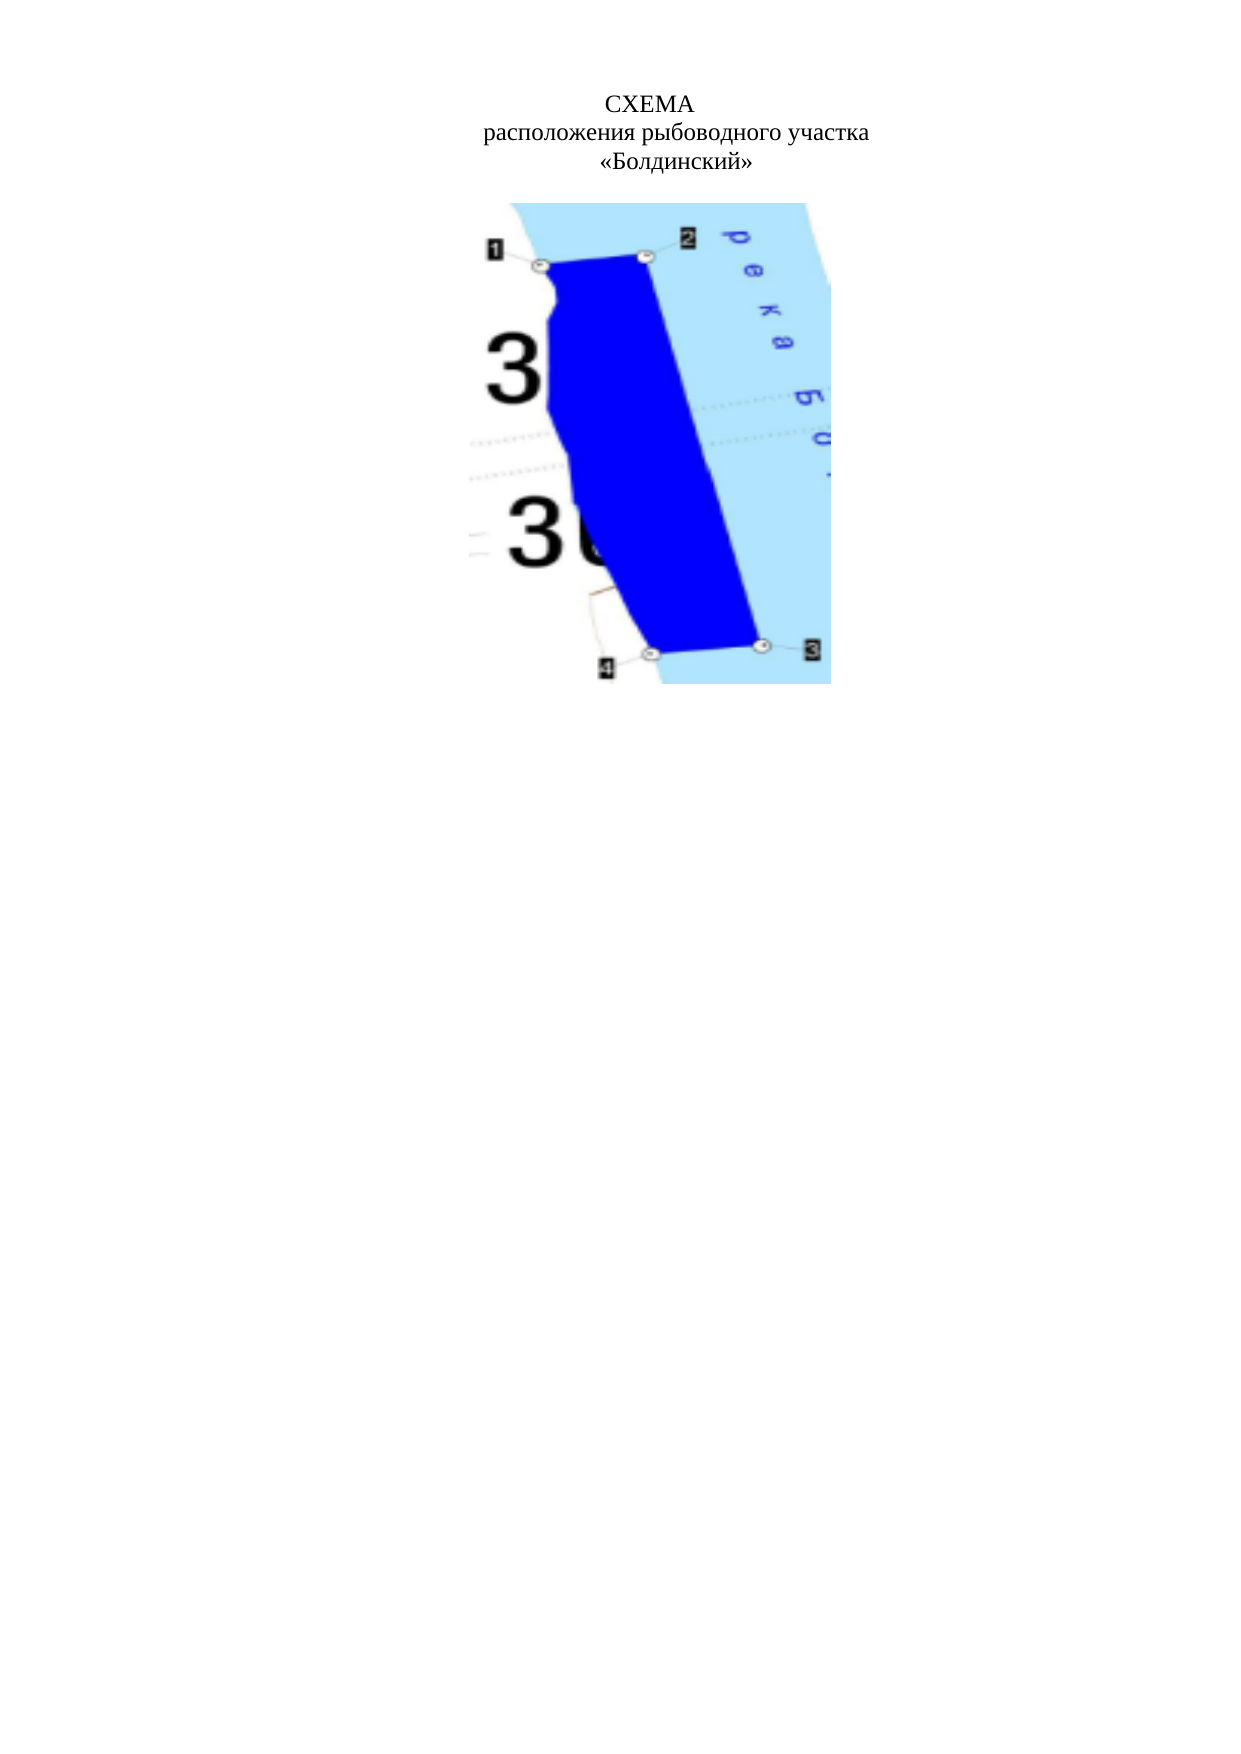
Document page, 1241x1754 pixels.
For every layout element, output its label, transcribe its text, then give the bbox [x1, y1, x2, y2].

text СХЕМА [148, 89, 1152, 117]
text расположения рыбоводного участка [148, 117, 1152, 146]
text «Болдинский» [148, 146, 1152, 175]
picture [468, 203, 831, 684]
